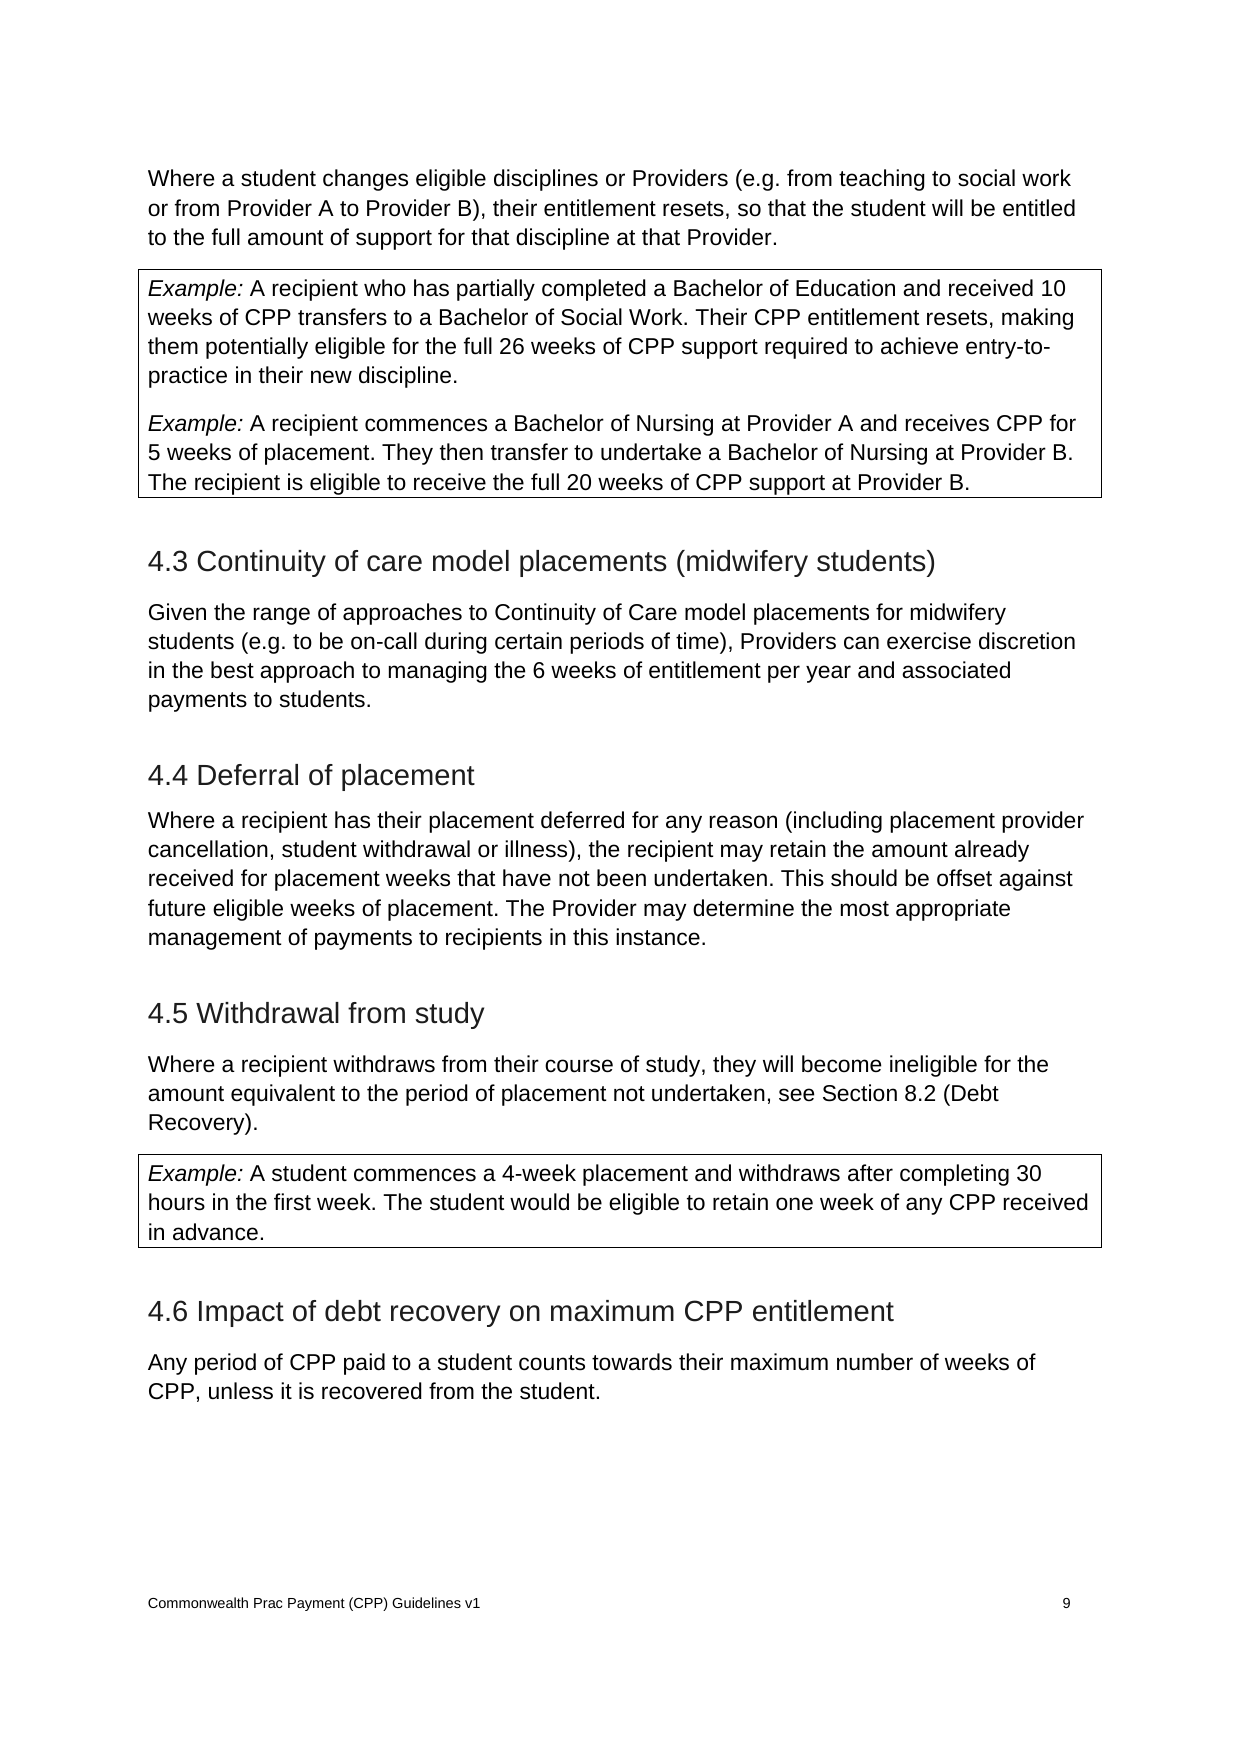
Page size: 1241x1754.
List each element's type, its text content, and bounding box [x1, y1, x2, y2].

subtitle 4.3 Continuity of care model placements (midwifery students) [148, 535, 1092, 577]
text Example: A recipient commences a Bachelor of Nursing at Provider A and receives CPP for 5 weeks of placement. They then transfer to undertake a Bachelor of Nursing at Provider B. The recipient is eligible to receive the full 20 weeks of CPP support at Provider B. [139, 404, 1101, 497]
text Example: A recipient who has partially completed a Bachelor of Education and received 10 weeks of CPP transfers to a Bachelor of Social Work. Their CPP entitlement resets, making them potentially eligible for the full 26 weeks of CPP support required to achieve entry-to-practice in their new discipline. [139, 270, 1101, 388]
subtitle 4.6 Impact of debt recovery on maximum CPP entitlement [148, 1285, 1092, 1327]
text Where a recipient has their placement deferred for any reason (including placement provider cancellation, student withdrawal or illness), the recipient may retain the amount already received for placement weeks that have not been undertaken. This should be offset against future eligible weeks of placement. The Provider may determine the most appropriate management of payments to recipients in this instance. [148, 804, 1092, 950]
subtitle 4.5 Withdrawal from study [148, 987, 1092, 1029]
text Any period of CPP paid to a student counts towards their maximum number of weeks of CPP, unless it is recovered from the student. [148, 1346, 1092, 1404]
text Where a student changes eligible disciplines or Providers (e.g. from teaching to social work or from Provider A to Provider B), their entitlement resets, so that the student will be entitled to the full amount of support for that discipline at that Provider. [148, 162, 1092, 250]
text Given the range of approaches to Continuity of Care model placements for midwifery students (e.g. to be on-call during certain periods of time), Providers can exercise discretion in the best approach to managing the 6 weeks of entitlement per year and associated payments to students. [148, 596, 1092, 712]
subtitle 4.4 Deferral of placement [148, 750, 1092, 792]
text Example: A student commences a 4-week placement and withdraws after completing 30 hours in the first week. The student would be eligible to retain one week of any CPP received in advance. [139, 1155, 1101, 1247]
text Where a recipient withdraws from their course of study, they will become ineligible for the amount equivalent to the period of placement not undertaken, see Section 8.2 (Debt Recovery). [148, 1048, 1092, 1135]
